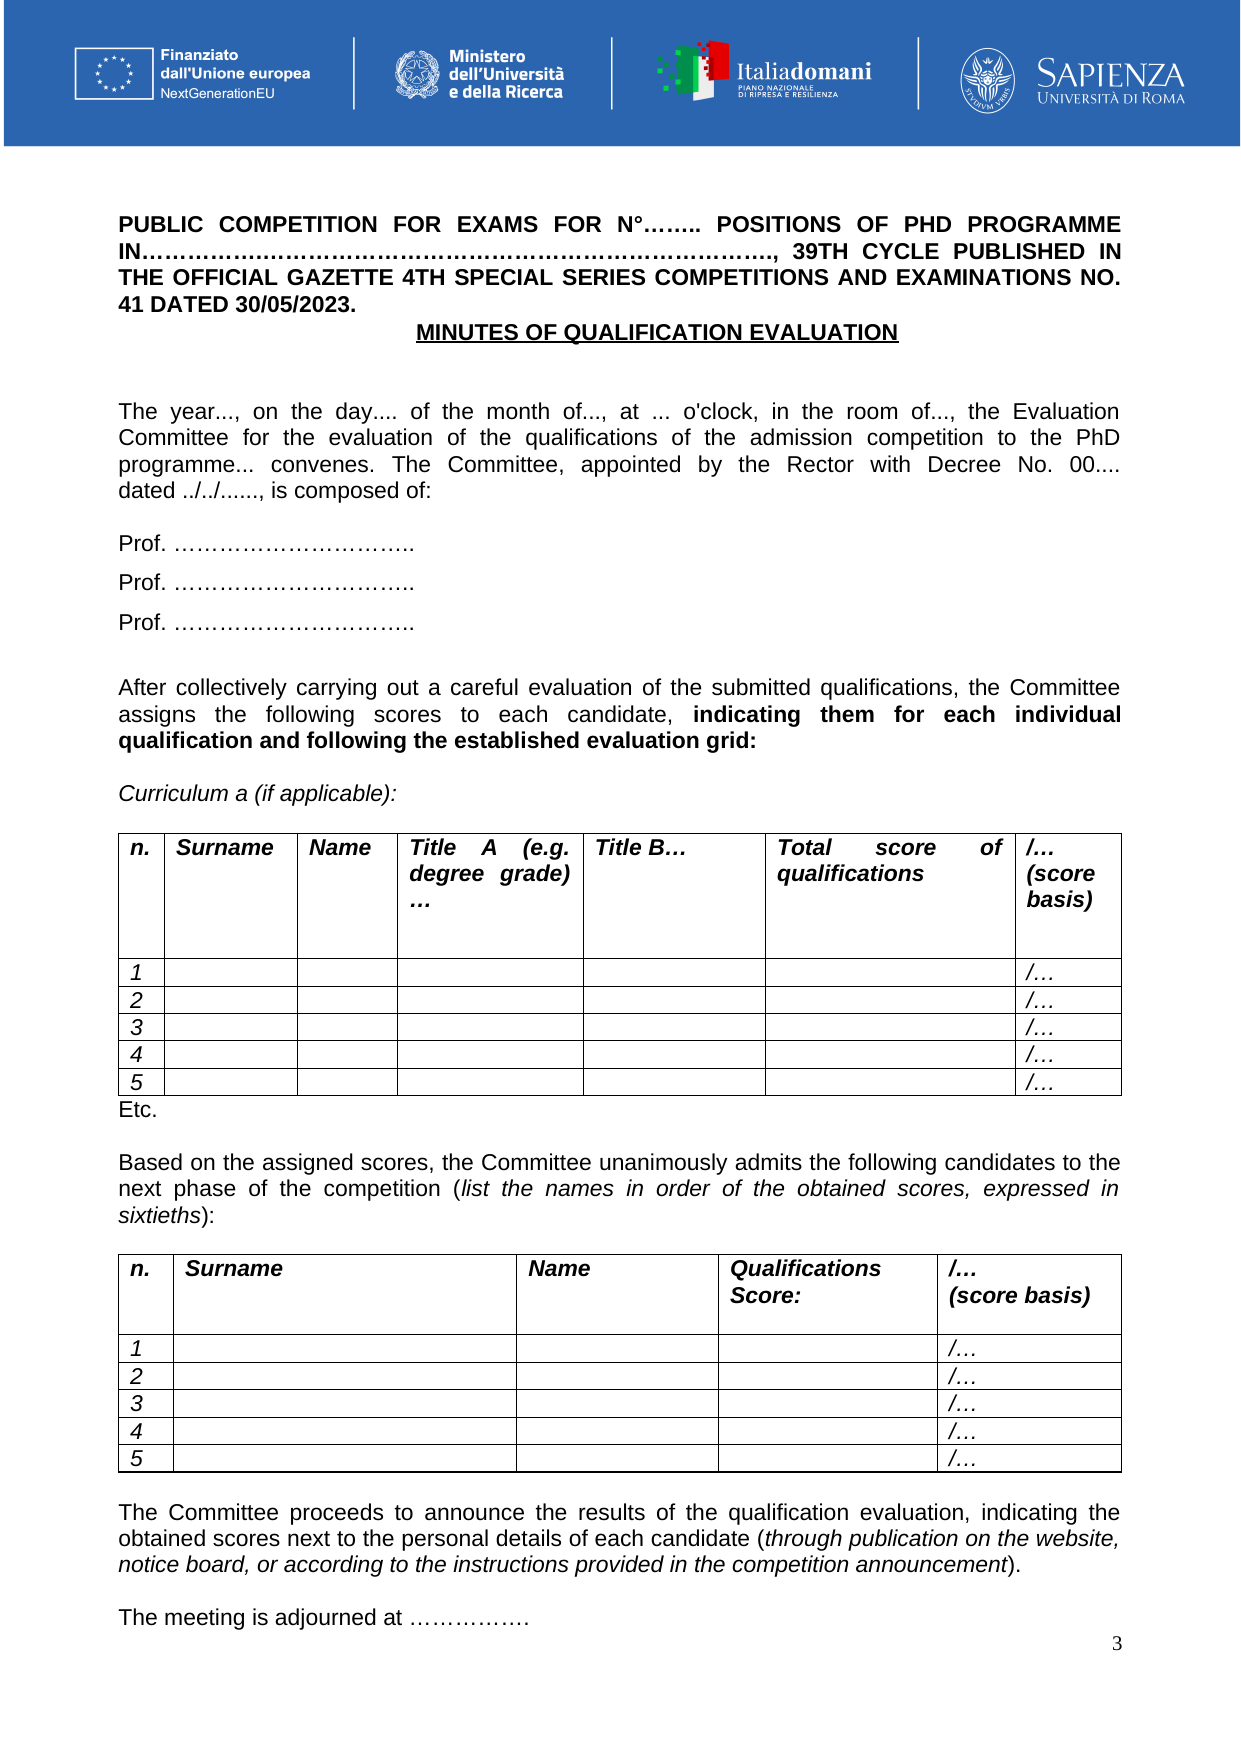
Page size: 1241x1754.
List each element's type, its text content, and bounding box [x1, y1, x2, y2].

table_cell [174, 1418, 516, 1444]
table_cell [584, 959, 765, 986]
table_cell [584, 1014, 765, 1040]
table_cell [398, 1014, 583, 1040]
table_cell [165, 987, 297, 1013]
table_header /… (score basis) [938, 1255, 1121, 1334]
table_cell [165, 959, 297, 986]
table_cell [298, 1014, 397, 1040]
table_cell [766, 959, 1015, 986]
table_cell [398, 959, 583, 986]
text Curriculum a (if applicable): [118, 780, 1122, 806]
table_cell /… [938, 1363, 1121, 1389]
table_cell 2 [119, 987, 164, 1013]
text MINUTES OF QUALIFICATION EVALUATION [118, 319, 1122, 345]
text The year..., on the day.... of the month of..., at ... o'clock, in the room of..., the Evaluation Committee for the evaluation of the qualifications of the admission competition to the PhD programme... convenes. The Committee, appointed by the Rector with Decree No. 00.... dated ../../......, is composed of: [118, 398, 1122, 503]
table_cell [174, 1335, 516, 1362]
table_cell [398, 987, 583, 1013]
text After collectively carrying out a careful evaluation of the submitted qualifications, the Committee assigns the following scores to each candidate, indicating them for each individual qualification and following the established evaluation grid: [118, 674, 1122, 753]
table_cell [398, 1041, 583, 1068]
text The meeting is adjourned at ……………. [118, 1604, 1122, 1631]
text Prof. ………………………….. [118, 608, 1122, 635]
table_cell 5 [119, 1069, 164, 1095]
table_cell [719, 1390, 937, 1417]
table_cell /… [938, 1335, 1121, 1362]
table_cell /… [938, 1418, 1121, 1444]
table_header Surname [165, 834, 297, 958]
table_cell [165, 1069, 297, 1095]
table_header Title A (e.g. degree grade)… [398, 834, 583, 958]
text Prof. ………………………….. [118, 529, 1122, 556]
table_cell [298, 1041, 397, 1068]
table_cell /… [938, 1390, 1121, 1417]
table_cell [165, 1041, 297, 1068]
table_cell [719, 1363, 937, 1389]
table_header n. [119, 834, 164, 958]
table_header Name [298, 834, 397, 958]
table_cell 3 [119, 1014, 164, 1040]
picture [3, 0, 1241, 186]
table_cell [174, 1445, 516, 1471]
table_cell [174, 1390, 516, 1417]
table_header Qualifications Score: [719, 1255, 937, 1334]
table_cell 1 [119, 1335, 173, 1362]
table_header Title B… [584, 834, 765, 958]
table_cell [719, 1418, 937, 1444]
table_cell [517, 1418, 718, 1444]
table_cell [584, 1069, 765, 1095]
table_cell /… [938, 1445, 1121, 1471]
table_cell [298, 987, 397, 1013]
table_cell 2 [119, 1363, 173, 1389]
table_cell [584, 1041, 765, 1068]
text The Committee proceeds to announce the results of the qualification evaluation, indicating the obtained scores next to the personal details of each candidate (through publication on the website, notice board, or according to the instructions provided in the competition announcement). [118, 1499, 1122, 1578]
table_cell [174, 1363, 516, 1389]
table_header /… (score basis) [1016, 834, 1121, 958]
table_cell [766, 1041, 1015, 1068]
table_cell [517, 1445, 718, 1471]
table_cell 3 [119, 1390, 173, 1417]
table_cell [766, 1014, 1015, 1040]
text Based on the assigned scores, the Committee unanimously admits the following candidates to the next phase of the competition (list the names in order of the obtained scores, expressed in sixtieths): [118, 1149, 1122, 1228]
table_cell 5 [119, 1445, 173, 1471]
table_cell 1 [119, 959, 164, 986]
table_cell [584, 987, 765, 1013]
table_cell /… [1016, 1041, 1121, 1068]
table_cell [298, 959, 397, 986]
table_cell [517, 1390, 718, 1417]
table_header Surname [174, 1255, 516, 1334]
table_cell /… [1016, 987, 1121, 1013]
table_cell [766, 987, 1015, 1013]
table_header Name [517, 1255, 718, 1334]
table_cell [517, 1363, 718, 1389]
table_cell [398, 1069, 583, 1095]
table_cell [766, 1069, 1015, 1095]
table_cell [298, 1069, 397, 1095]
text Prof. ………………………….. [118, 569, 1122, 595]
text Etc. [118, 1096, 1122, 1122]
table_cell [165, 1014, 297, 1040]
table_cell /… [1016, 1014, 1121, 1040]
table_header n. [119, 1255, 173, 1334]
table_header Total score of qualifications [766, 834, 1015, 958]
table_cell /… [1016, 959, 1121, 986]
table_cell [719, 1445, 937, 1471]
table_cell 4 [119, 1418, 173, 1444]
table_cell /… [1016, 1069, 1121, 1095]
table_cell 4 [119, 1041, 164, 1068]
table_cell [719, 1335, 937, 1362]
table_cell [517, 1335, 718, 1362]
